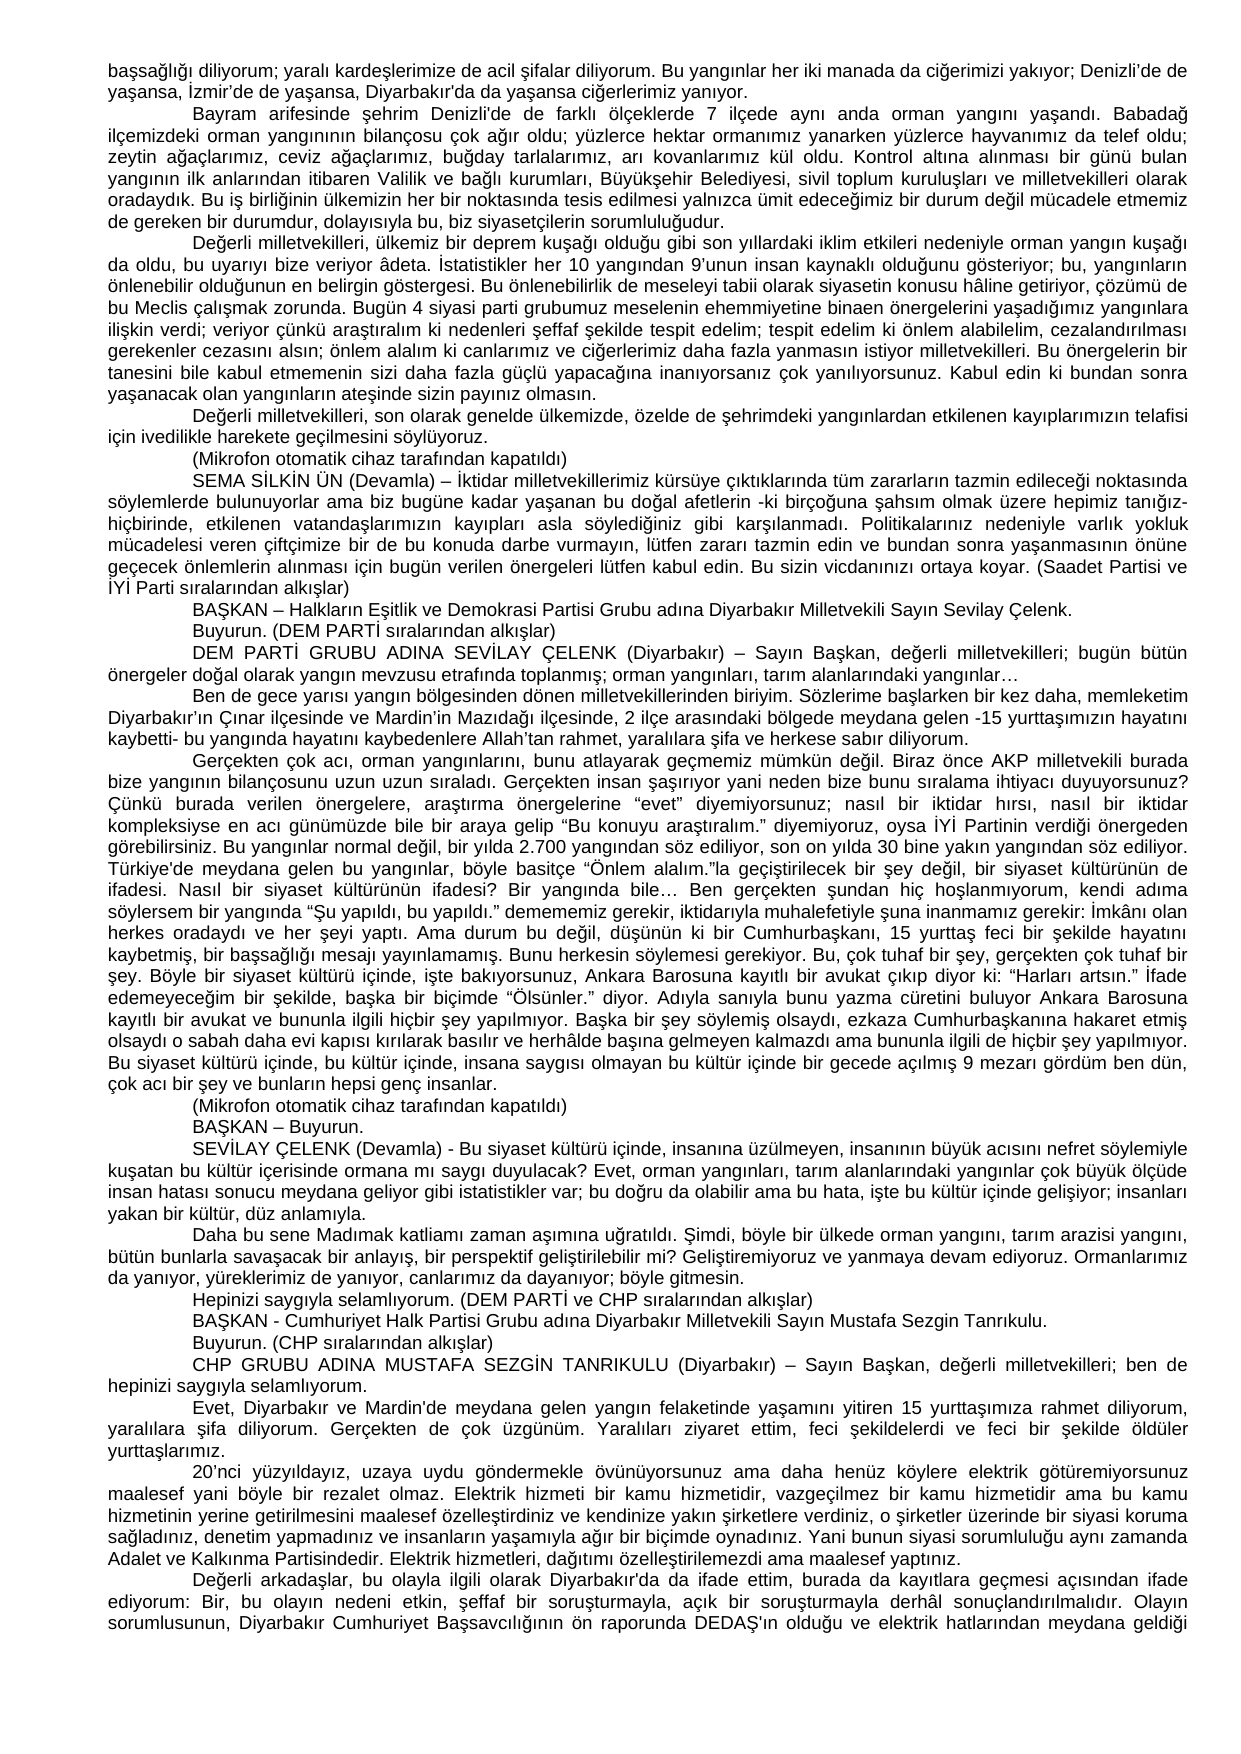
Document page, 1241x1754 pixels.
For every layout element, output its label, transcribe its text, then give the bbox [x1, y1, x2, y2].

text Daha bu sene Madımak katliamı zaman aşımına uğratıldı. Şimdi, böyle bir ülkede orman yangını, tarım arazisi yangını, bütün bunlarla savaşacak bir anlayış, bir perspektif geliştirilebilir mi? Geliştiremiyoruz ve yanmaya devam ediyoruz. Ormanlarımız da yanıyor, yüreklerimiz de yanıyor, canlarımız da dayanıyor; böyle gitmesin. [108, 1224, 1189, 1289]
text Evet, Diyarbakır ve Mardin'de meydana gelen yangın felaketinde yaşamını yitiren 15 yurttaşımıza rahmet diliyorum, yaralılara şifa diliyorum. Gerçekten de çok üzgünüm. Yaralıları ziyaret ettim, feci şekildelerdi ve feci bir şekilde öldüler yurttaşlarımız. [108, 1397, 1189, 1461]
text BAŞKAN - Cumhuriyet Halk Partisi Grubu adına Diyarbakır Milletvekili Sayın Mustafa Sezgin Tanrıkulu. [108, 1310, 1189, 1332]
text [108, 60, 1189, 103]
text DEM PARTİ GRUBU ADINA SEVİLAY ÇELENK (Diyarbakır) – Sayın Başkan, değerli milletvekilleri; bugün bütün önergeler doğal olarak yangın mevzusu etrafında toplanmış; orman yangınları, tarım alanlarındaki yangınlar… [108, 642, 1189, 685]
text SEMA SİLKİN ÜN (Devamla) – İktidar milletvekillerimiz kürsüye çıktıklarında tüm zararların tazmin edileceği noktasında söylemlerde bulunuyorlar ama biz bugüne kadar yaşanan bu doğal afetlerin -ki birçoğuna şahsım olmak üzere hepimiz tanığız- hiçbirinde, etkilenen vatandaşlarımızın kayıpları asla söylediğiniz gibi karşılanmadı. Politikalarınız nedeniyle varlık yokluk mücadelesi veren çiftçimize bir de bu konuda darbe vurmayın, lütfen zararı tazmin edin ve bundan sonra yaşanmasının önüne geçecek önlemlerin alınması için bugün verilen önergeleri lütfen kabul edin. Bu sizin vicdanınızı ortaya koyar. (Saadet Partisi ve İYİ Parti sıralarından alkışlar) [108, 469, 1189, 599]
text (Mikrofon otomatik cihaz tarafından kapatıldı) [108, 1095, 1189, 1116]
text BAŞKAN – Halkların Eşitlik ve Demokrasi Partisi Grubu adına Diyarbakır Milletvekili Sayın Sevilay Çelenk. [108, 599, 1189, 620]
text 20’nci yüzyıldayız, uzaya uydu göndermekle övünüyorsunuz ama daha henüz köylere elektrik götüremiyorsunuz maalesef yani böyle bir rezalet olmaz. Elektrik hizmeti bir kamu hizmetidir, vazgeçilmez bir kamu hizmetidir ama bu kamu hizmetinin yerine getirilmesini maalesef özelleştirdiniz ve kendinize yakın şirketlere verdiniz, o şirketler üzerinde bir siyasi koruma sağladınız, denetim yapmadınız ve insanların yaşamıyla ağır bir biçimde oynadınız. Yani bunun siyasi sorumluluğu aynı zamanda Adalet ve Kalkınma Partisindedir. Elektrik hizmetleri, dağıtımı özelleştirilemezdi ama maalesef yaptınız. [108, 1461, 1189, 1569]
text Hepinizi saygıyla selamlıyorum. (DEM PARTİ ve CHP sıralarından alkışlar) [108, 1289, 1189, 1310]
text Buyurun. (CHP sıralarından alkışlar) [108, 1332, 1189, 1353]
text Değerli milletvekilleri, son olarak genelde ülkemizde, özelde de şehrimdeki yangınlardan etkilenen kayıplarımızın telafisi için ivedilikle harekete geçilmesini söylüyoruz. [108, 405, 1189, 448]
text BAŞKAN – Buyurun. [108, 1116, 1189, 1138]
text Gerçekten çok acı, orman yangınlarını, bunu atlayarak geçmemiz mümkün değil. Biraz önce AKP milletvekili burada bize yangının bilançosunu uzun uzun sıraladı. Gerçekten insan şaşırıyor yani neden bize bunu sıralama ihtiyacı duyuyorsunuz? Çünkü burada verilen önergelere, araştırma önergelerine “evet” diyemiyorsunuz; nasıl bir iktidar hırsı, nasıl bir iktidar kompleksiyse en acı günümüzde bile bir araya gelip “Bu konuyu araştıralım.” diyemiyoruz, oysa İYİ Partinin verdiği önergeden görebilirsiniz. Bu yangınlar normal değil, bir yılda 2.700 yangından söz ediliyor, son on yılda 30 bine yakın yangından söz ediliyor. Türkiye'de meydana gelen bu yangınlar, böyle basitçe “Önlem alalım.”la geçiştirilecek bir şey değil, bir siyaset kültürünün de ifadesi. Nasıl bir siyaset kültürünün ifadesi? Bir yangında bile… Ben gerçekten şundan hiç hoşlanmıyorum, kendi adıma söylersem bir yangında “Şu yapıldı, bu yapıldı.” demememiz gerekir, iktidarıyla muhalefetiyle şuna inanmamız gerekir: İmkânı olan herkes oradaydı ve her şeyi yaptı. Ama durum bu değil, düşünün ki bir Cumhurbaşkanı, 15 yurttaş feci bir şekilde hayatını kaybetmiş, bir başsağlığı mesajı yayınlamamış. Bunu herkesin söylemesi gerekiyor. Bu, çok tuhaf bir şey, gerçekten çok tuhaf bir şey. Böyle bir siyaset kültürü içinde, işte bakıyorsunuz, Ankara Barosuna kayıtlı bir avukat çıkıp diyor ki: “Harları artsın.” İfade edemeyeceğim bir şekilde, başka bir biçimde “Ölsünler.” diyor. Adıyla sanıyla bunu yazma cüretini buluyor Ankara Barosuna kayıtlı bir avukat ve bununla ilgili hiçbir şey yapılmıyor. Başka bir şey söylemiş olsaydı, ezkaza Cumhurbaşkanına hakaret etmiş olsaydı o sabah daha evi kapısı kırılarak basılır ve herhâlde başına gelmeyen kalmazdı ama bununla ilgili de hiçbir şey yapılmıyor. Bu siyaset kültürü içinde, bu kültür içinde, insana saygısı olmayan bu kültür içinde bir gecede açılmış 9 mezarı gördüm ben dün, çok acı bir şey ve bunların hepsi genç insanlar. [108, 750, 1189, 1095]
text SEVİLAY ÇELENK (Devamla) - Bu siyaset kültürü içinde, insanına üzülmeyen, insanının büyük acısını nefret söylemiyle kuşatan bu kültür içerisinde ormana mı saygı duyulacak? Evet, orman yangınları, tarım alanlarındaki yangınlar çok büyük ölçüde insan hatası sonucu meydana geliyor gibi istatistikler var; bu doğru da olabilir ama bu hata, işte bu kültür içinde gelişiyor; insanları yakan bir kültür, düz anlamıyla. [108, 1138, 1189, 1224]
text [108, 1569, 1189, 1634]
text Ben de gece yarısı yangın bölgesinden dönen milletvekillerinden biriyim. Sözlerime başlarken bir kez daha, memleketim Diyarbakır’ın Çınar ilçesinde ve Mardin’in Mazıdağı ilçesinde, 2 ilçe arasındaki bölgede meydana gelen -15 yurttaşımızın hayatını kaybetti- bu yangında hayatını kaybedenlere Allah’tan rahmet, yaralılara şifa ve herkese sabır diliyorum. [108, 685, 1189, 750]
text (Mikrofon otomatik cihaz tarafından kapatıldı) [108, 448, 1189, 469]
text Buyurun. (DEM PARTİ sıralarından alkışlar) [108, 620, 1189, 642]
text CHP GRUBU ADINA MUSTAFA SEZGİN TANRIKULU (Diyarbakır) – Sayın Başkan, değerli milletvekilleri; ben de hepinizi saygıyla selamlıyorum. [108, 1353, 1189, 1397]
text Değerli milletvekilleri, ülkemiz bir deprem kuşağı olduğu gibi son yıllardaki iklim etkileri nedeniyle orman yangın kuşağı da oldu, bu uyarıyı bize veriyor âdeta. İstatistikler her 10 yangından 9’unun insan kaynaklı olduğunu gösteriyor; bu, yangınların önlenebilir olduğunun en belirgin göstergesi. Bu önlenebilirlik de meseleyi tabii olarak siyasetin konusu hâline getiriyor, çözümü de bu Meclis çalışmak zorunda. Bugün 4 siyasi parti grubumuz meselenin ehemmiyetine binaen önergelerini yaşadığımız yangınlara ilişkin verdi; veriyor çünkü araştıralım ki nedenleri şeffaf şekilde tespit edelim; tespit edelim ki önlem alabilelim, cezalandırılması gerekenler cezasını alsın; önlem alalım ki canlarımız ve ciğerlerimiz daha fazla yanmasın istiyor milletvekilleri. Bu önergelerin bir tanesini bile kabul etmemenin sizi daha fazla güçlü yapacağına inanıyorsanız çok yanılıyorsunuz. Kabul edin ki bundan sonra yaşanacak olan yangınların ateşinde sizin payınız olmasın. [108, 232, 1189, 405]
text Bayram arifesinde şehrim Denizli'de de farklı ölçeklerde 7 ilçede aynı anda orman yangını yaşandı. Babadağ ilçemizdeki orman yangınının bilançosu çok ağır oldu; yüzlerce hektar ormanımız yanarken yüzlerce hayvanımız da telef oldu; zeytin ağaçlarımız, ceviz ağaçlarımız, buğday tarlalarımız, arı kovanlarımız kül oldu. Kontrol altına alınması bir günü bulan yangının ilk anlarından itibaren Valilik ve bağlı kurumları, Büyükşehir Belediyesi, sivil toplum kuruluşları ve milletvekilleri olarak oradaydık. Bu iş birliğinin ülkemizin her bir noktasında tesis edilmesi yalnızca ümit edeceğimiz bir durum değil mücadele etmemiz de gereken bir durumdur, dolayısıyla bu, biz siyasetçilerin sorumluluğudur. [108, 103, 1189, 232]
